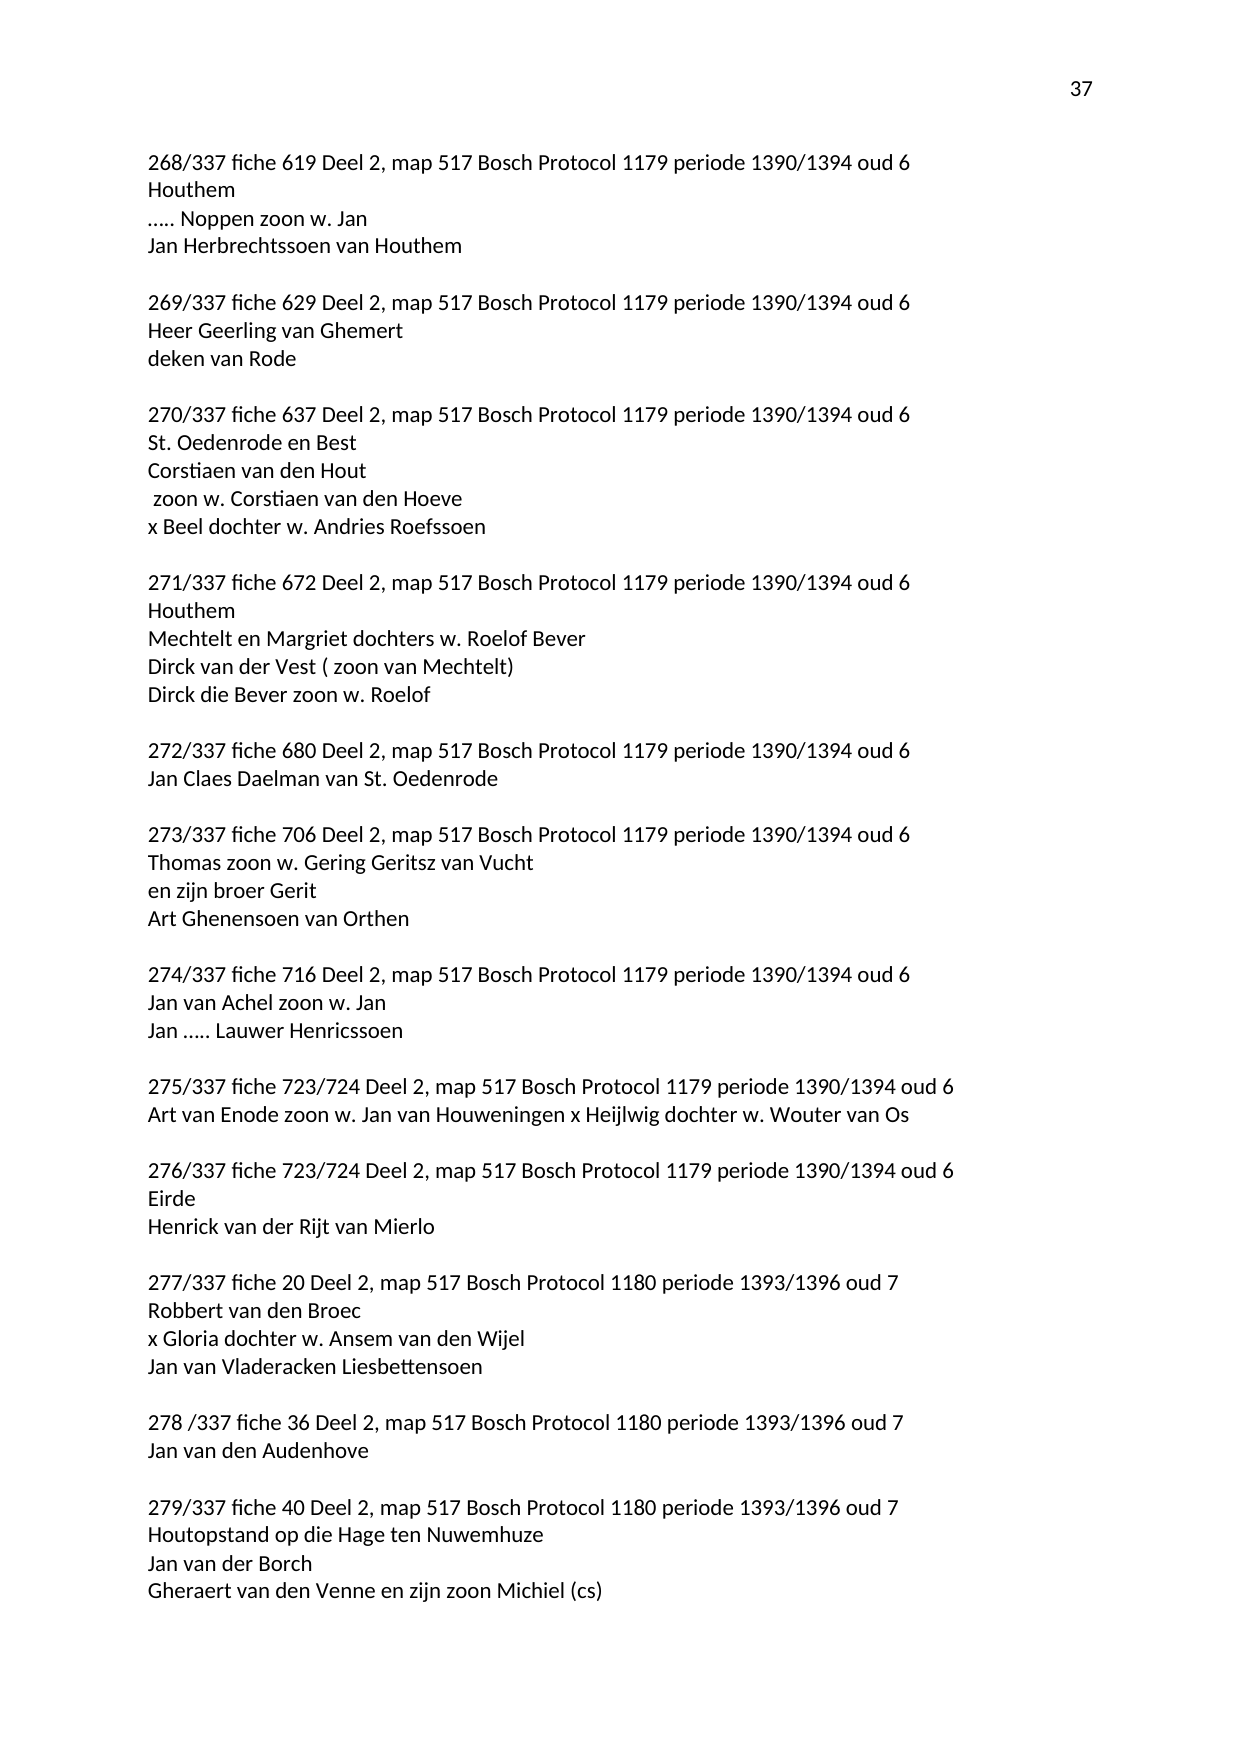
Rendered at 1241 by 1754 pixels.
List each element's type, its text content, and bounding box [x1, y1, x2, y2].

text Thomas zoon w. Gering Geritsz van Vucht [148, 848, 1093, 876]
text 278 /337 fiche 36 Deel 2, map 517 Bosch Protocol 1180 periode 1393/1396 oud 7 [148, 1408, 1093, 1437]
text 269/337 fiche 629 Deel 2, map 517 Bosch Protocol 1179 periode 1390/1394 oud 6 [148, 288, 1093, 316]
text Houthem [148, 596, 1093, 624]
text Mechtelt en Margriet dochters w. Roelof Bever [148, 624, 1093, 652]
text Jan van Achel zoon w. Jan [148, 988, 1093, 1016]
text zoon w. Corstiaen van den Hoeve [148, 484, 1093, 512]
text 276/337 fiche 723/724 Deel 2, map 517 Bosch Protocol 1179 periode 1390/1394 oud 6 [148, 1156, 1093, 1184]
text Henrick van der Rijt van Mierlo [148, 1212, 1093, 1240]
text 274/337 fiche 716 Deel 2, map 517 Bosch Protocol 1179 periode 1390/1394 oud 6 [148, 960, 1093, 988]
text 277/337 fiche 20 Deel 2, map 517 Bosch Protocol 1180 periode 1393/1396 oud 7 [148, 1268, 1093, 1296]
text Dirck van der Vest ( zoon van Mechtelt) [148, 652, 1093, 680]
text 270/337 fiche 637 Deel 2, map 517 Bosch Protocol 1179 periode 1390/1394 oud 6 [148, 400, 1093, 428]
text 273/337 fiche 706 Deel 2, map 517 Bosch Protocol 1179 periode 1390/1394 oud 6 [148, 820, 1093, 848]
text St. Oedenrode en Best [148, 428, 1093, 456]
text Art van Enode zoon w. Jan van Houweningen x Heijlwig dochter w. Wouter van Os [148, 1100, 1093, 1128]
text Houthem [148, 176, 1093, 204]
text 272/337 fiche 680 Deel 2, map 517 Bosch Protocol 1179 periode 1390/1394 oud 6 [148, 736, 1093, 764]
text Houtopstand op die Hage ten Nuwemhuze [148, 1521, 1093, 1549]
text en zijn broer Gerit [148, 876, 1093, 904]
text Robbert van den Broec [148, 1296, 1093, 1324]
text Art Ghenensoen van Orthen [148, 904, 1093, 932]
text Eirde [148, 1184, 1093, 1212]
text Gheraert van den Venne en zijn zoon Michiel (cs) [148, 1577, 1093, 1605]
text Corstiaen van den Hout [148, 456, 1093, 484]
text Jan van den Audenhove [148, 1437, 1093, 1464]
text Dirck die Bever zoon w. Roelof [148, 680, 1093, 708]
text Jan ….. Lauwer Henricssoen [148, 1016, 1093, 1044]
text 268/337 fiche 619 Deel 2, map 517 Bosch Protocol 1179 periode 1390/1394 oud 6 [148, 148, 1093, 176]
text x Beel dochter w. Andries Roefssoen [148, 512, 1093, 540]
text 275/337 fiche 723/724 Deel 2, map 517 Bosch Protocol 1179 periode 1390/1394 oud 6 [148, 1072, 1093, 1100]
text Jan Claes Daelman van St. Oedenrode [148, 764, 1093, 792]
text deken van Rode [148, 344, 1093, 372]
text Jan van Vladeracken Liesbettensoen [148, 1352, 1093, 1381]
text Jan Herbrechtssoen van Houthem [148, 232, 1093, 260]
text 279/337 fiche 40 Deel 2, map 517 Bosch Protocol 1180 periode 1393/1396 oud 7 [148, 1493, 1093, 1521]
text Heer Geerling van Ghemert [148, 316, 1093, 344]
text x Gloria dochter w. Ansem van den Wijel [148, 1324, 1093, 1352]
text Jan van der Borch [148, 1549, 1093, 1577]
text ….. Noppen zoon w. Jan [148, 204, 1093, 232]
text 271/337 fiche 672 Deel 2, map 517 Bosch Protocol 1179 periode 1390/1394 oud 6 [148, 568, 1093, 596]
